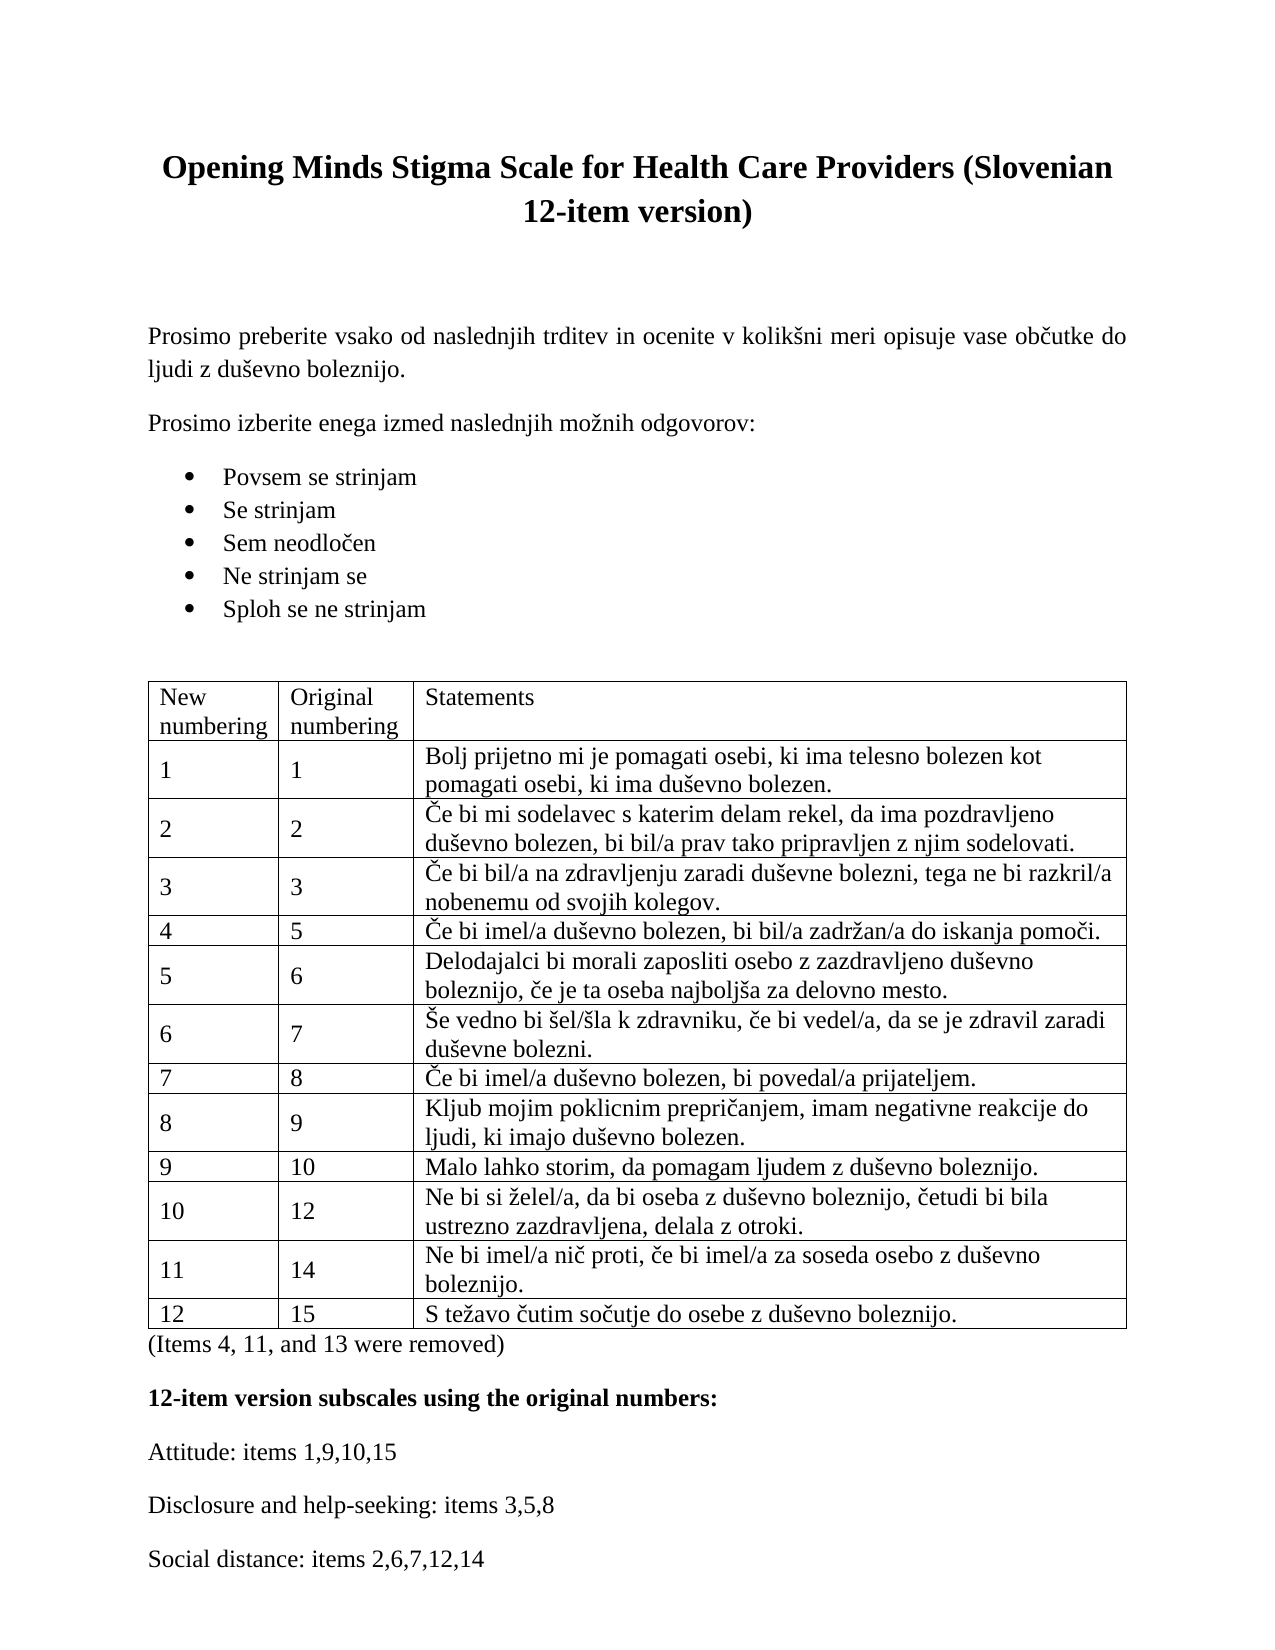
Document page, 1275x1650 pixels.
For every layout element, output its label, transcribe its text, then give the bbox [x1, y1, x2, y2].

table_cell 1 [149, 741, 278, 798]
table_cell 2 [279, 799, 413, 857]
table_cell 12 [279, 1182, 413, 1239]
table_cell 3 [279, 858, 413, 915]
table_cell 3 [149, 858, 278, 915]
table_cell 5 [279, 916, 413, 945]
table_cell Delodajalci bi morali zaposliti osebo z zazdravljeno duševno boleznijo, če je ta oseba najboljša za delovno mesto. [414, 946, 1126, 1004]
list Ne strinjam se [185, 561, 1127, 590]
table_header New numbering [149, 682, 278, 740]
text Social distance: items 2,6,7,12,14 [148, 1544, 1127, 1573]
list Se strinjam [185, 495, 1127, 524]
list Sem neodločen [185, 528, 1127, 557]
table_cell 4 [149, 916, 278, 945]
list Povsem se strinjam [185, 462, 1127, 491]
table_cell Bolj prijetno mi je pomagati osebi, ki ima telesno bolezen kot pomagati osebi, ki ima duševno bolezen. [414, 741, 1126, 798]
table_cell Ne bi si želel/a, da bi oseba z duševno boleznijo, četudi bi bila ustrezno zazdravljena, delala z otroki. [414, 1182, 1126, 1239]
list Sploh se ne strinjam [185, 594, 1127, 623]
text Opening Minds Stigma Scale for Health Care Providers (Slovenian 12-item version) [148, 148, 1127, 230]
table_cell 10 [279, 1152, 413, 1181]
table_cell Še vedno bi šel/šla k zdravniku, če bi vedel/a, da se je zdravil zaradi duševne bolezni. [414, 1005, 1126, 1062]
table_cell 12 [149, 1299, 278, 1328]
table_cell 9 [279, 1094, 413, 1151]
text (Items 4, 11, and 13 were removed) [148, 1329, 1127, 1358]
table_cell 9 [149, 1152, 278, 1181]
text 12-item version subscales using the original numbers: [148, 1383, 1127, 1412]
text Disclosure and help-seeking: items 3,5,8 [148, 1491, 1127, 1519]
table_cell Če bi mi sodelavec s katerim delam rekel, da ima pozdravljeno duševno bolezen, bi bil/a prav tako pripravljen z njim sodelovati. [414, 799, 1126, 857]
table_cell 14 [279, 1241, 413, 1298]
text Prosimo preberite vsako od naslednjih trditev in ocenite v kolikšni meri opisuje vase občutke do ljudi z duševno boleznijo. [148, 321, 1127, 383]
table_cell Če bi bil/a na zdravljenju zaradi duševne bolezni, tega ne bi razkril/a nobenemu od svojih kolegov. [414, 858, 1126, 915]
table_cell 6 [279, 946, 413, 1004]
table_header Statements [414, 682, 1126, 740]
table_cell Če bi imel/a duševno bolezen, bi povedal/a prijateljem. [414, 1064, 1126, 1092]
table_cell 15 [279, 1299, 413, 1328]
table_cell Kljub mojim poklicnim prepričanjem, imam negativne reakcije do ljudi, ki imajo duševno bolezen. [414, 1094, 1126, 1151]
table_cell S težavo čutim sočutje do osebe z duševno boleznijo. [414, 1299, 1126, 1328]
text Attitude: items 1,9,10,15 [148, 1437, 1127, 1466]
table_cell 8 [279, 1064, 413, 1092]
text Prosimo izberite enega izmed naslednjih možnih odgovorov: [148, 408, 1127, 437]
table_cell 10 [149, 1182, 278, 1239]
table_cell 2 [149, 799, 278, 857]
table_cell 7 [279, 1005, 413, 1062]
table_cell 6 [149, 1005, 278, 1062]
table_cell Če bi imel/a duševno bolezen, bi bil/a zadržan/a do iskanja pomoči. [414, 916, 1126, 945]
table_cell Malo lahko storim, da pomagam ljudem z duševno boleznijo. [414, 1152, 1126, 1181]
table_cell 5 [149, 946, 278, 1004]
table_cell 1 [279, 741, 413, 798]
table_cell Ne bi imel/a nič proti, če bi imel/a za soseda osebo z duševno boleznijo. [414, 1241, 1126, 1298]
table_cell 7 [149, 1064, 278, 1092]
table_cell 8 [149, 1094, 278, 1151]
table_header Original numbering [279, 682, 413, 740]
table_cell 11 [149, 1241, 278, 1298]
